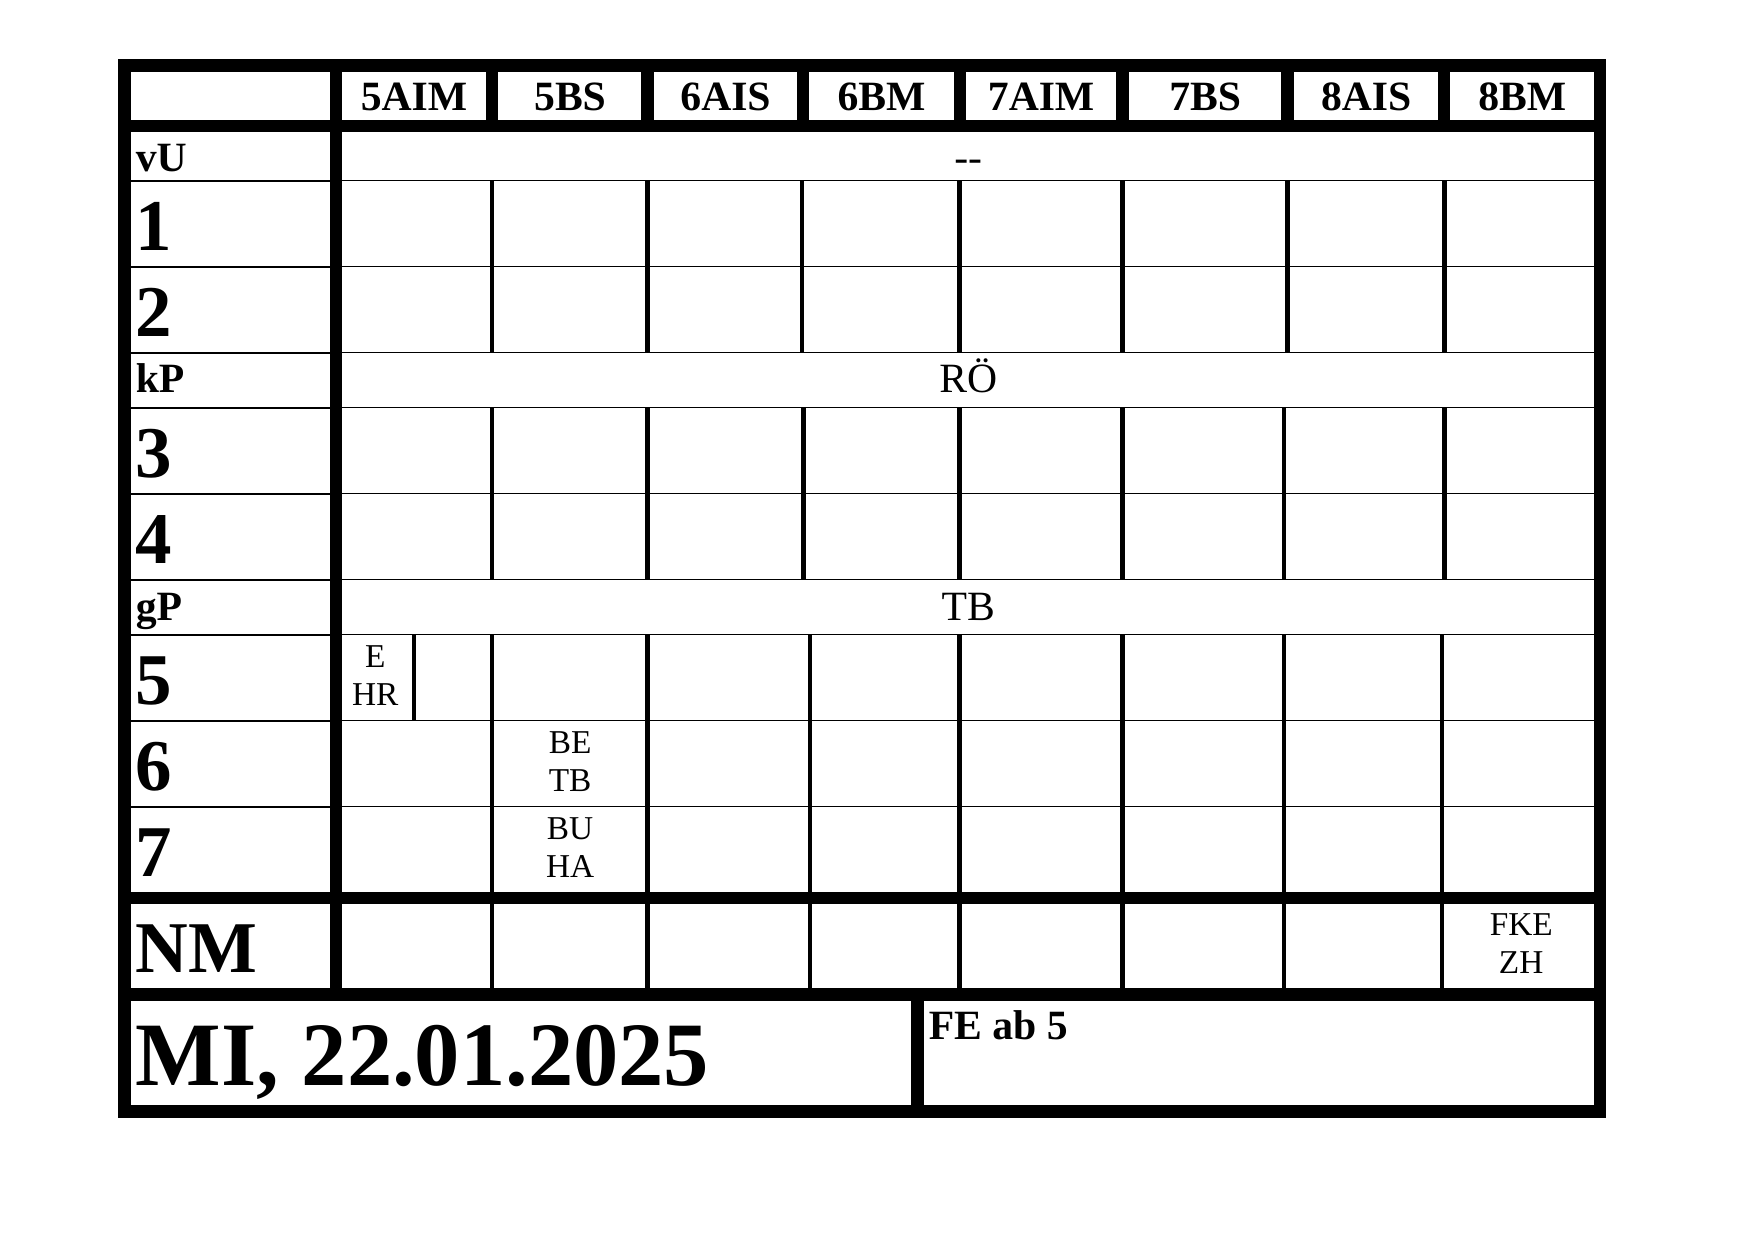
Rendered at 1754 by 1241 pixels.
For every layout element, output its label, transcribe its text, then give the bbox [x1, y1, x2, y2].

table_cell [1125, 267, 1285, 352]
table_cell [962, 635, 1120, 720]
table_header 8BM [1450, 72, 1594, 119]
table_cell [806, 494, 957, 579]
table_cell vU [131, 132, 330, 180]
table_cell [1125, 408, 1282, 493]
table_cell [494, 408, 645, 493]
table_cell [804, 267, 957, 352]
table_cell [962, 904, 1120, 988]
table_cell [812, 721, 957, 806]
table_cell [1444, 807, 1594, 892]
table_cell [962, 494, 1120, 579]
table_cell [962, 267, 1120, 352]
table_cell [342, 494, 490, 579]
table_cell -- [342, 132, 1594, 180]
table_header 6BM [809, 72, 954, 119]
table_cell [1444, 635, 1594, 720]
table_cell [342, 408, 490, 493]
table_cell 3 [131, 409, 330, 493]
table_header 8AIS [1294, 72, 1438, 119]
table_cell [342, 267, 490, 352]
table_cell [1447, 267, 1594, 352]
table_cell 6 [131, 722, 330, 806]
table_cell [1286, 494, 1442, 579]
table_cell [1125, 904, 1282, 988]
table_cell [650, 181, 800, 266]
table_cell [416, 635, 490, 720]
table_cell [1444, 721, 1594, 806]
table_cell 7 [131, 808, 330, 892]
table_cell [494, 181, 645, 266]
table_cell FKE ZH [1444, 904, 1594, 988]
table_cell [962, 807, 1120, 892]
table_cell MI, 22.01.2025 [131, 1001, 911, 1105]
table_header 5BS [498, 72, 641, 119]
table_cell 4 [131, 495, 330, 579]
table_cell kP [131, 354, 330, 407]
table_cell [1290, 267, 1442, 352]
table_cell [650, 635, 808, 720]
table_cell [1286, 721, 1440, 806]
table_cell [494, 635, 645, 720]
table_cell [962, 721, 1120, 806]
table_cell [650, 408, 801, 493]
table_header [131, 72, 330, 119]
table_cell [342, 721, 490, 806]
table_header 7BS [1129, 72, 1281, 119]
table_cell NM [131, 904, 330, 988]
table_cell [650, 721, 808, 806]
table_cell [1286, 904, 1440, 988]
table_cell E HR [342, 635, 412, 720]
table_cell [1447, 408, 1594, 493]
table_cell [1447, 181, 1594, 266]
table_cell [962, 408, 1120, 493]
table_cell [1125, 721, 1282, 806]
table_cell [342, 181, 490, 266]
table_header 6AIS [654, 72, 797, 119]
table_header 7AIM [966, 72, 1116, 119]
table_cell [342, 904, 490, 988]
table_cell RÖ [342, 353, 1594, 407]
table_cell [650, 494, 801, 579]
table_cell 1 [131, 182, 330, 266]
table_cell [1286, 635, 1440, 720]
table_cell [1286, 408, 1442, 493]
table_cell BU HA [494, 807, 645, 892]
table_cell [1290, 181, 1442, 266]
table_header 5AIM [342, 72, 486, 119]
table_cell [812, 635, 957, 720]
table_cell [342, 807, 490, 892]
table_cell [1125, 181, 1285, 266]
table_cell [650, 807, 808, 892]
table_cell [494, 904, 645, 988]
table_cell [812, 904, 957, 988]
table_cell [1125, 635, 1282, 720]
table_cell [494, 494, 645, 579]
table_cell FE ab 5 [924, 1001, 1594, 1105]
table_cell 2 [131, 268, 330, 352]
table_cell TB [342, 580, 1594, 634]
table_cell [650, 904, 808, 988]
table_cell [804, 181, 957, 266]
table_cell [494, 267, 645, 352]
table_cell gP [131, 581, 330, 634]
table_cell BE TB [494, 721, 645, 806]
table_cell 5 [131, 636, 330, 720]
table_cell [1286, 807, 1440, 892]
table_cell [1125, 807, 1282, 892]
table_cell [812, 807, 957, 892]
table_cell [650, 267, 800, 352]
table_cell [1125, 494, 1282, 579]
table_cell [806, 408, 957, 493]
table_cell [1447, 494, 1594, 579]
table_cell [962, 181, 1120, 266]
